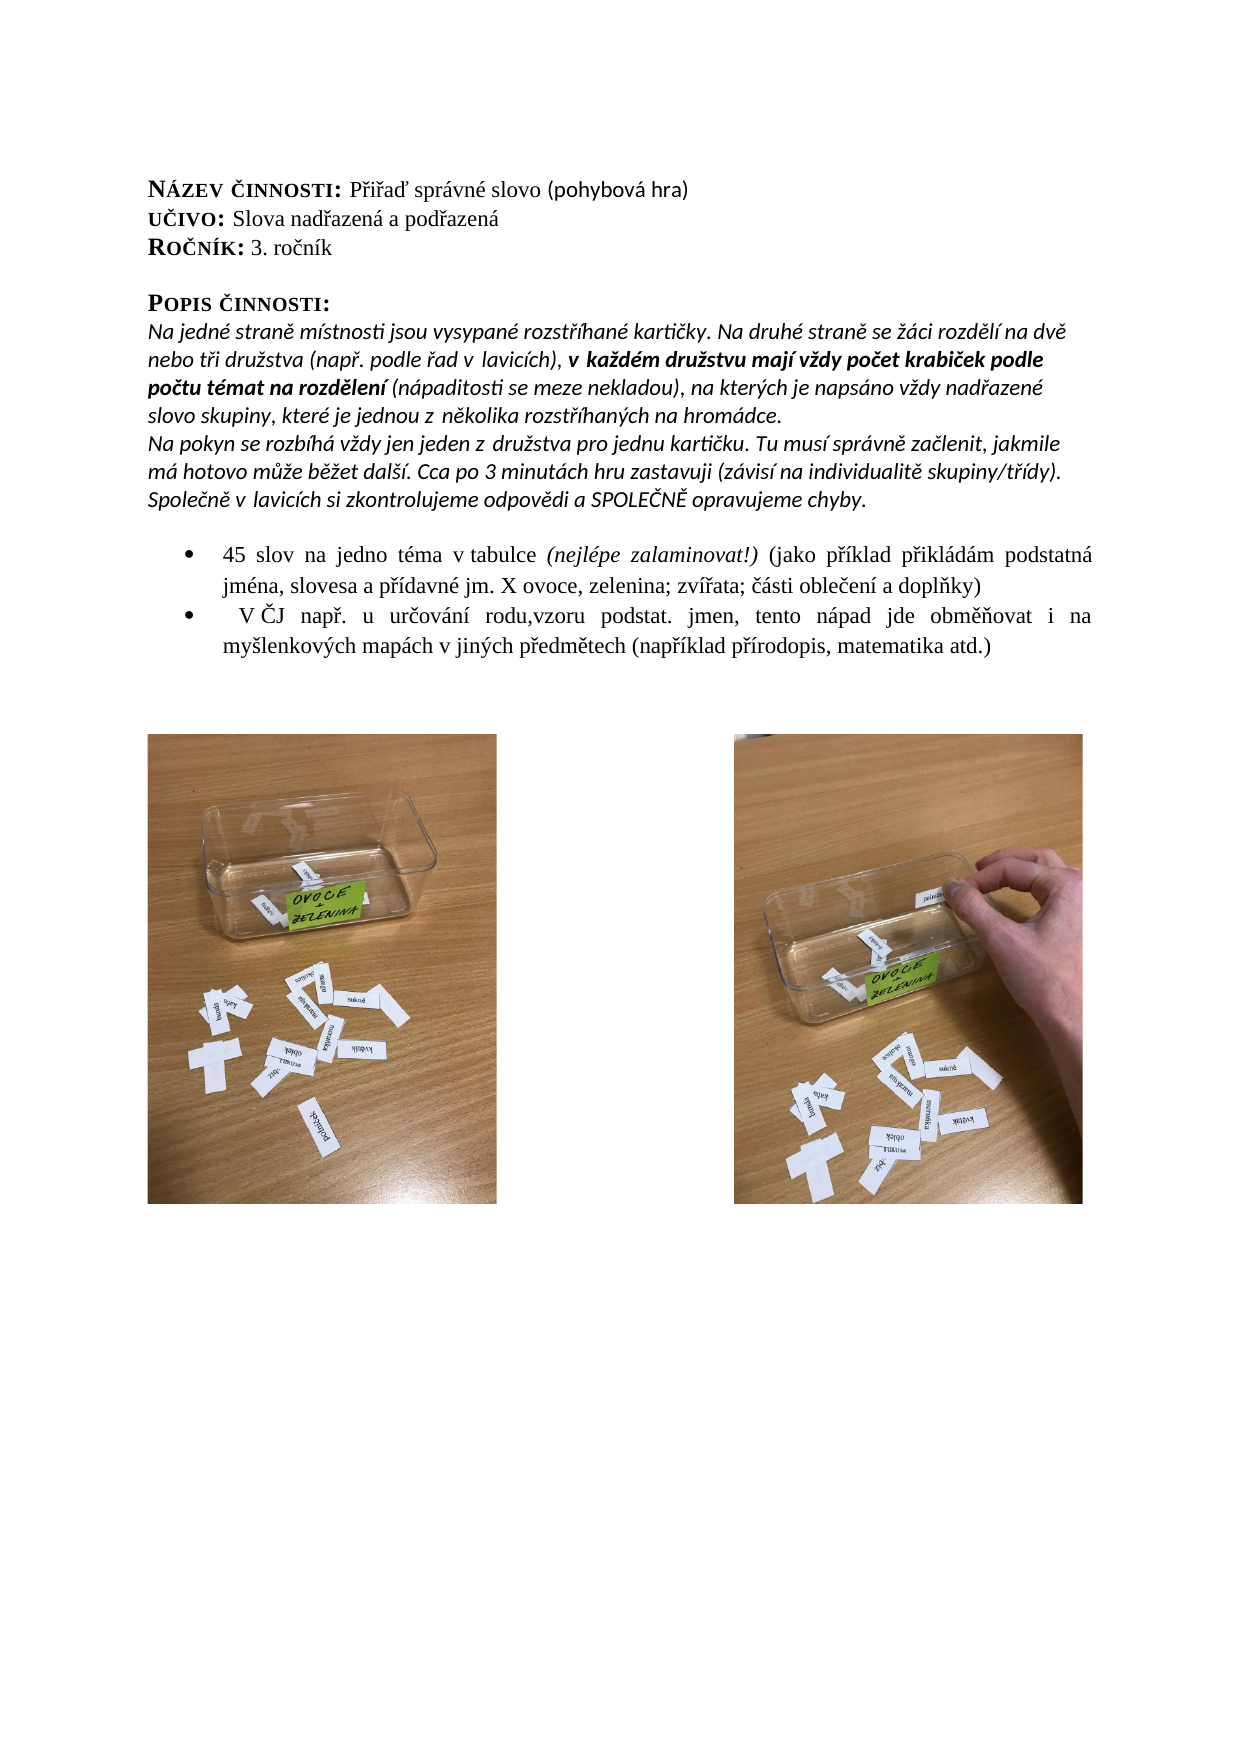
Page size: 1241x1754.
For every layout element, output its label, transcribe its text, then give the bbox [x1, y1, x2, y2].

picture [734, 734, 1083, 1204]
text Ročník: 3. ročník [148, 232, 1093, 261]
text Název činnosti: Přiřaď správné slovo (pohybová hra) [148, 174, 1093, 203]
text Na jedné straně místnosti jsou vysypané rozstříhané kartičky. Na druhé straně se žáci rozdělí na dvě nebo tři družstva (např. podle řad v lavicích), v každém družstvu mají vždy počet krabiček podle počtu témat na rozdělení (nápaditosti se meze nekladou), na kterých je napsáno vždy nadřazené slovo skupiny, které je jednou z několika rozstříhaných na hromádce. [148, 317, 1093, 429]
picture [147, 734, 497, 1204]
list 45 slov na jedno téma v tabulce (nejlépe zalaminovat!) (jako příklad přikládám podstatná jména, slovesa a přídavné jm. X ovoce, zelenina; zvířata; části oblečení a doplňky) [185, 541, 1093, 598]
text Na pokyn se rozbíhá vždy jen jeden z družstva pro jednu kartičku. Tu musí správně začlenit, jakmile má hotovo může běžet další. Cca po 3 minutách hru zastavuji (závisí na individualitě skupiny/třídy). Společně v lavicích si zkontrolujeme odpovědi a SPOLEČNĚ opravujeme chyby. [148, 429, 1093, 513]
list V ČJ např. u určování rodu,vzoru podstat. jmen, tento nápad jde obměňovat i na myšlenkových mapách v jiných předmětech (například přírodopis, matematika atd.) [185, 602, 1093, 658]
text učivo: Slova nadřazená a podřazená [148, 203, 1093, 232]
text Popis činnosti: [148, 288, 1093, 317]
